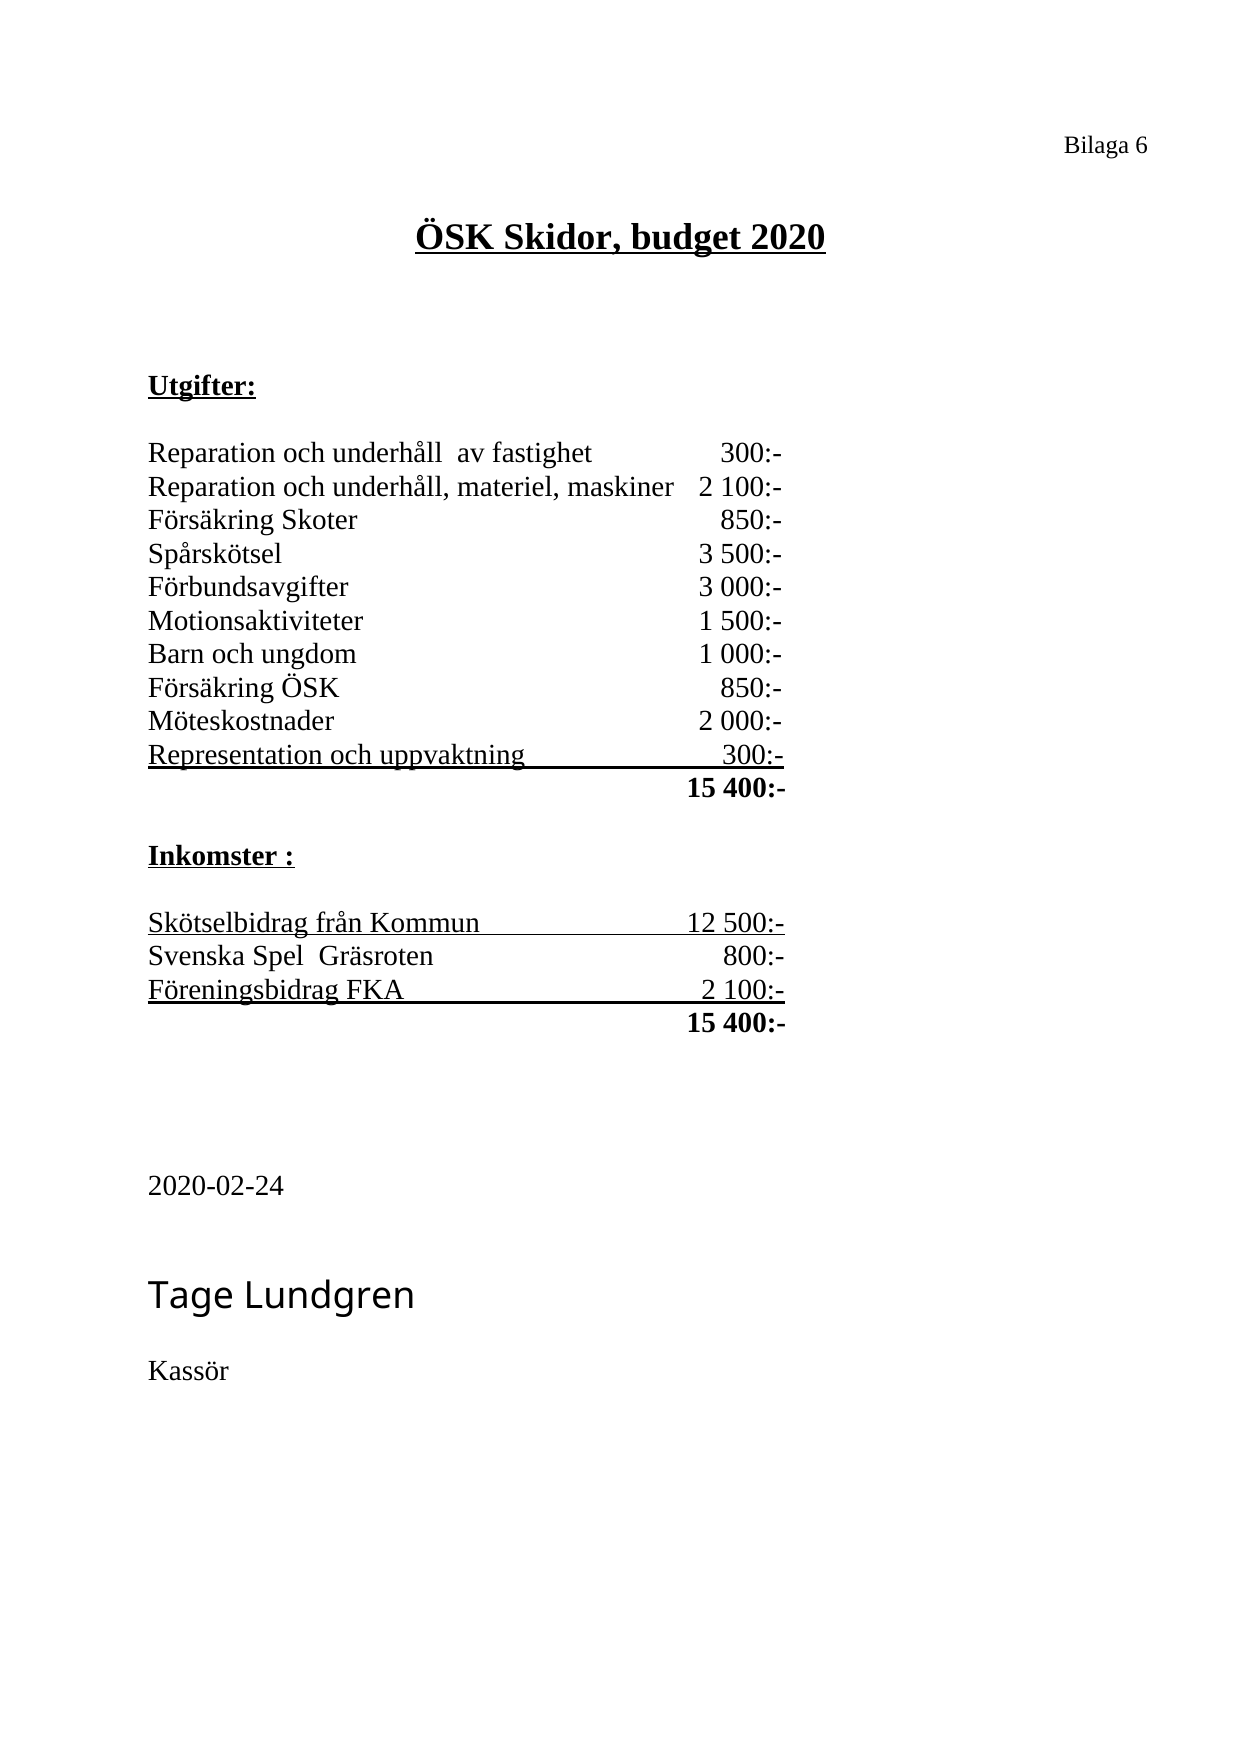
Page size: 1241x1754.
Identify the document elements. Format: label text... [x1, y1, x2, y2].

text Motionsaktiviteter 1 500:- [148, 603, 1093, 636]
text Möteskostnader 2 000:- [148, 703, 1093, 737]
text 15 400:- [148, 771, 1093, 804]
text Barn och ungdom 1 000:- [148, 636, 1093, 670]
text Försäkring ÖSK 850:- [148, 670, 1093, 703]
text Tage Lundgren [148, 1269, 1093, 1320]
text Kassör [148, 1353, 1093, 1387]
text Föreningsbidrag FKA 2 100:- [148, 972, 1093, 1005]
text 15 400:- [148, 1005, 1093, 1039]
text 2020-02-24 [148, 1168, 1093, 1202]
text Reparation och underhåll av fastighet 300:- [148, 435, 1093, 469]
text Inkomster : [148, 838, 1093, 871]
text Utgifter: [148, 368, 1093, 402]
text Skötselbidrag från Kommun 12 500:- [148, 905, 1093, 938]
text Förbundsavgifter 3 000:- [148, 569, 1093, 603]
text Försäkring Skoter 850:- [148, 502, 1093, 536]
text Representation och uppvaktning 300:- [148, 737, 1093, 771]
text Reparation och underhåll, materiel, maskiner 2 100:- [148, 469, 1093, 502]
text ÖSK Skidor, budget 2020 [148, 215, 1093, 258]
text Spårskötsel 3 500:- [148, 536, 1093, 569]
text Svenska Spel Gräsroten 800:- [148, 938, 1093, 972]
